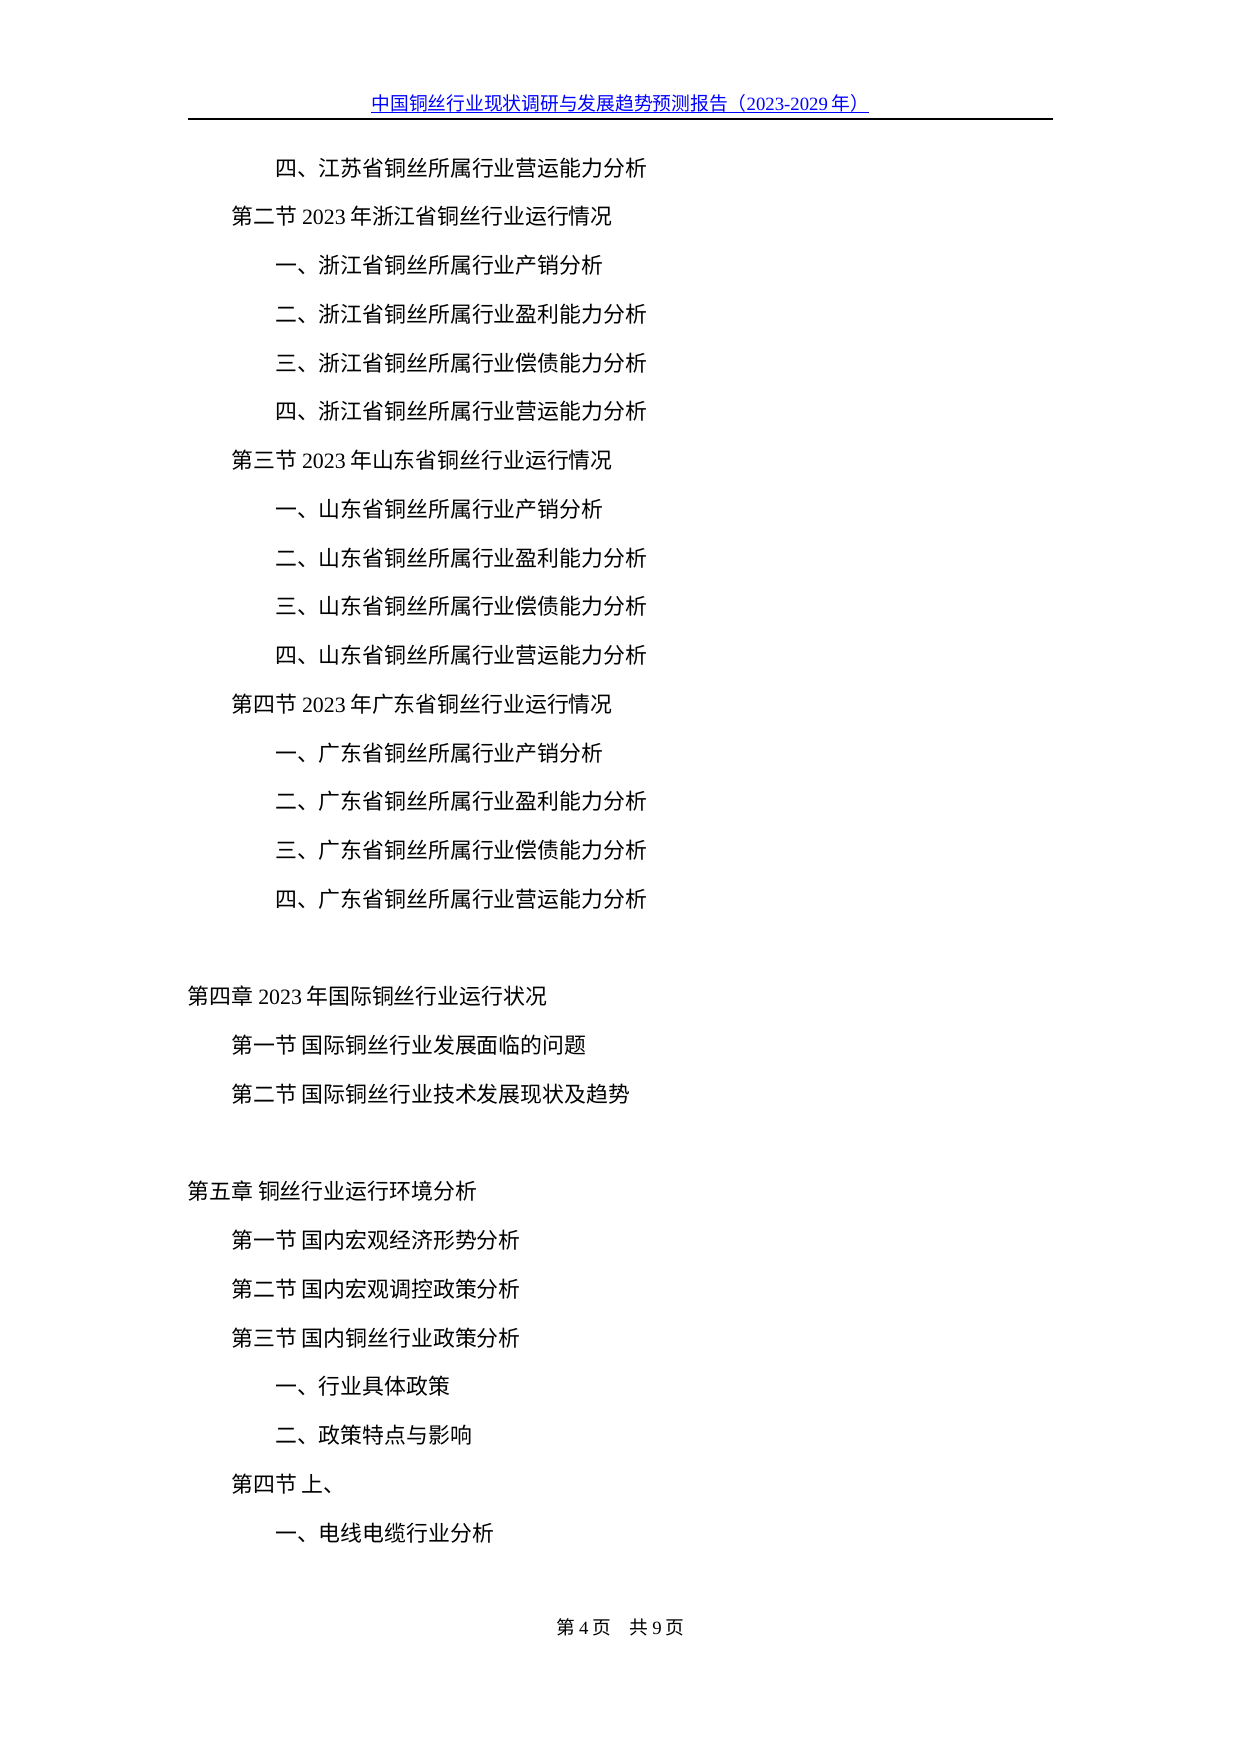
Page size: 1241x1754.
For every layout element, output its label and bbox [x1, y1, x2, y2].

text [187, 150, 1053, 1548]
